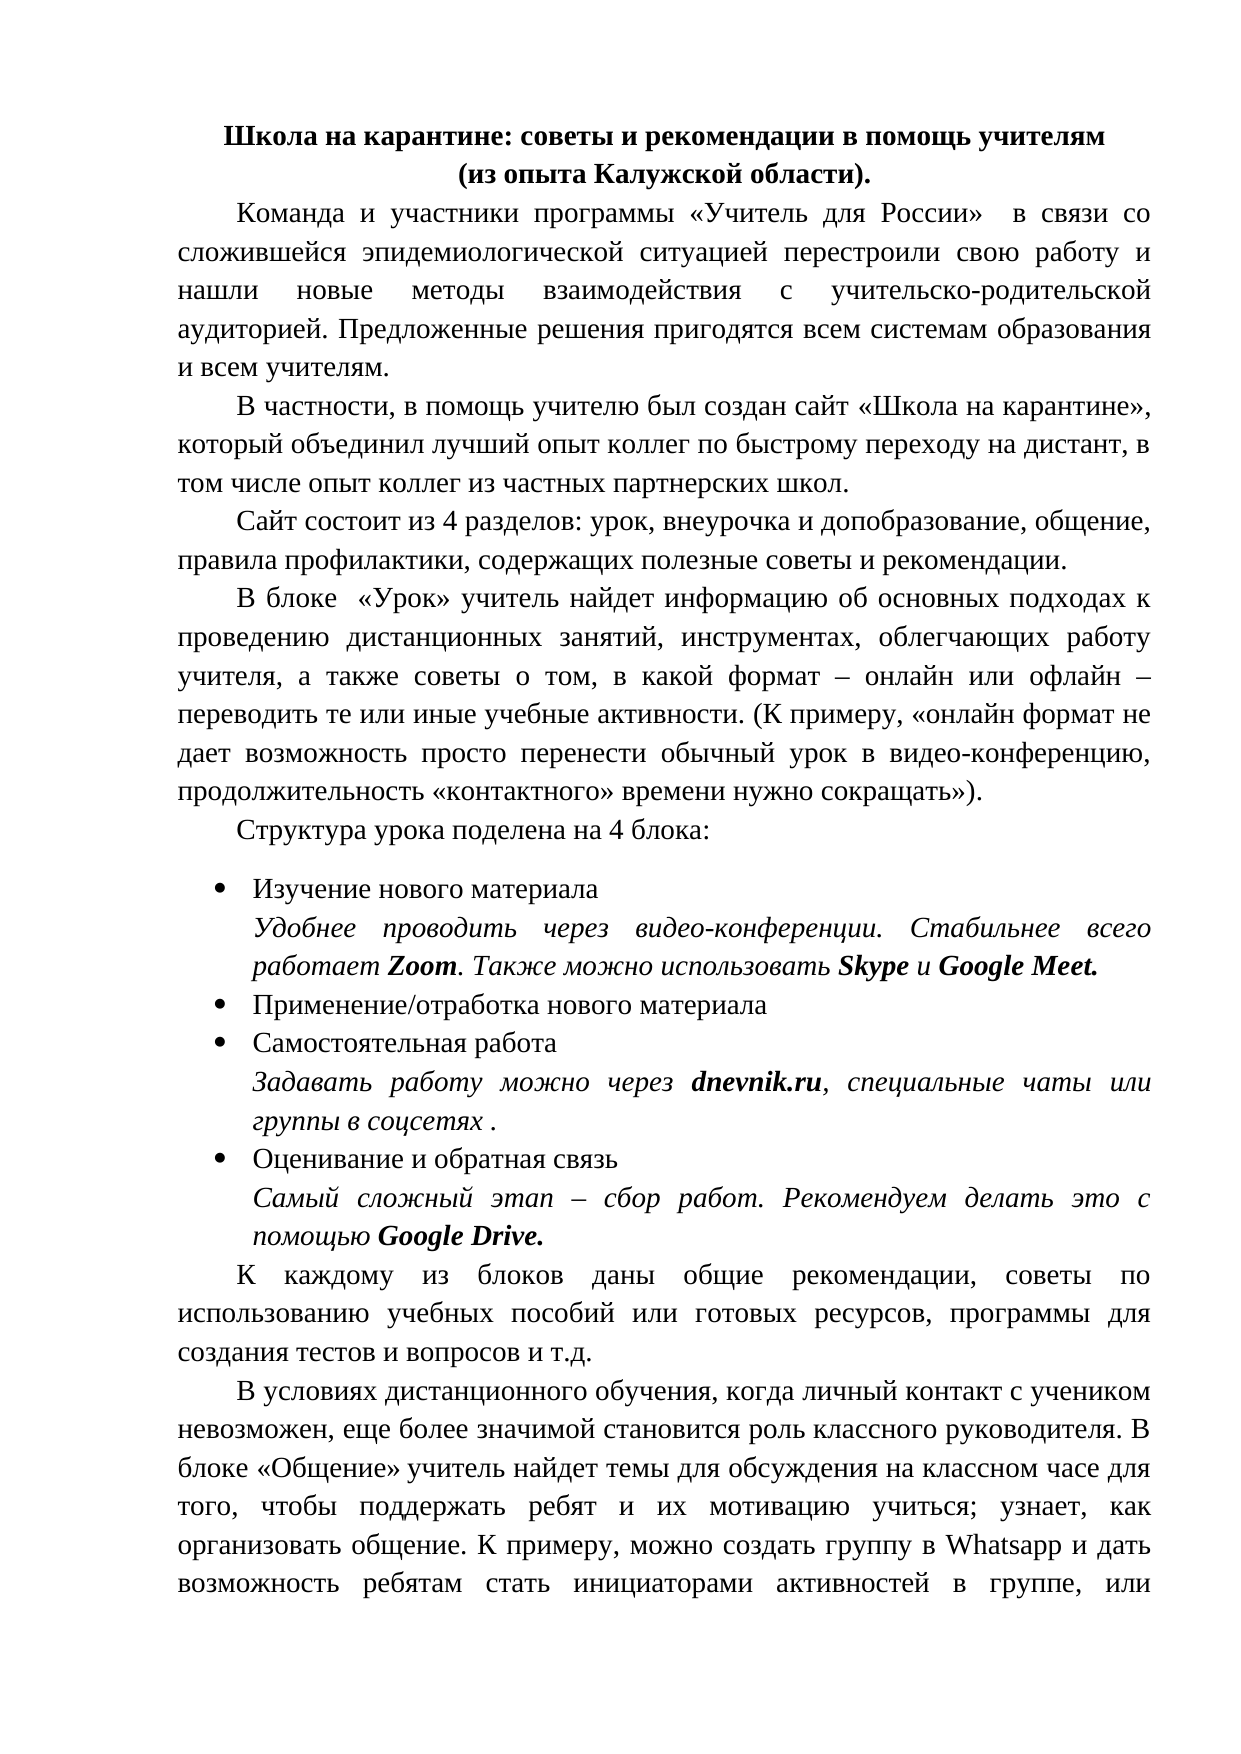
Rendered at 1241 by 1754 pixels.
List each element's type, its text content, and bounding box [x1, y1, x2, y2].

text Школа на карантине: советы и рекомендации в помощь учителям [177, 118, 1152, 152]
list Удобнее проводить через видео-конференции. Стабильнее всего работает Zoom. Также можно использовать Skype и Google Meet. [252, 910, 1152, 982]
text В частности, в помощь учителю был создан сайт «Школа на карантине», который объединил лучший опыт коллег по быстрому переходу на дистант, в том числе опыт коллег из частных партнерских школ. [177, 388, 1152, 498]
text Команда и участники программы «Учитель для России» в связи со сложившейся эпидемиологической ситуацией перестроили свою работу и нашли новые методы взаимодействия с учительско-родительской аудиторией. Предложенные решения пригодятся всем системам образования и всем учителям. [177, 195, 1152, 383]
list Задавать работу можно через dnevnik.ru, специальные чаты или группы в соцсетях . [252, 1064, 1152, 1136]
list Применение/отработка нового материала [215, 987, 1152, 1021]
text Структура урока поделена на 4 блока: [177, 812, 1152, 845]
list Самый сложный этап – сбор работ. Рекомендуем делать это с помощью Google Drive. [252, 1180, 1152, 1252]
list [177, 1373, 1152, 1599]
list Оценивание и обратная связь [215, 1141, 1152, 1175]
list Изучение нового материала [215, 871, 1152, 905]
text Сайт состоит из 4 разделов: урок, внеурочка и допобразование, общение, правила профилактики, содержащих полезные советы и рекомендации. [177, 503, 1152, 576]
text В блоке «Урок» учитель найдет информацию об основных подходах к проведению дистанционных занятий, инструментах, облегчающих работу учителя, а также советы о том, в какой формат – онлайн или офлайн – переводить те или иные учебные активности. (К примеру, «онлайн формат не дает возможность просто перенести обычный урок в видео-конференцию, продолжительность «контактного» времени нужно сокращать»). [177, 581, 1152, 807]
list К каждому из блоков даны общие рекомендации, советы по использованию учебных пособий или готовых ресурсов, программы для создания тестов и вопросов и т.д. [177, 1257, 1152, 1368]
text (из опыта Калужской области). [177, 157, 1152, 190]
list Самостоятельная работа [215, 1026, 1152, 1059]
